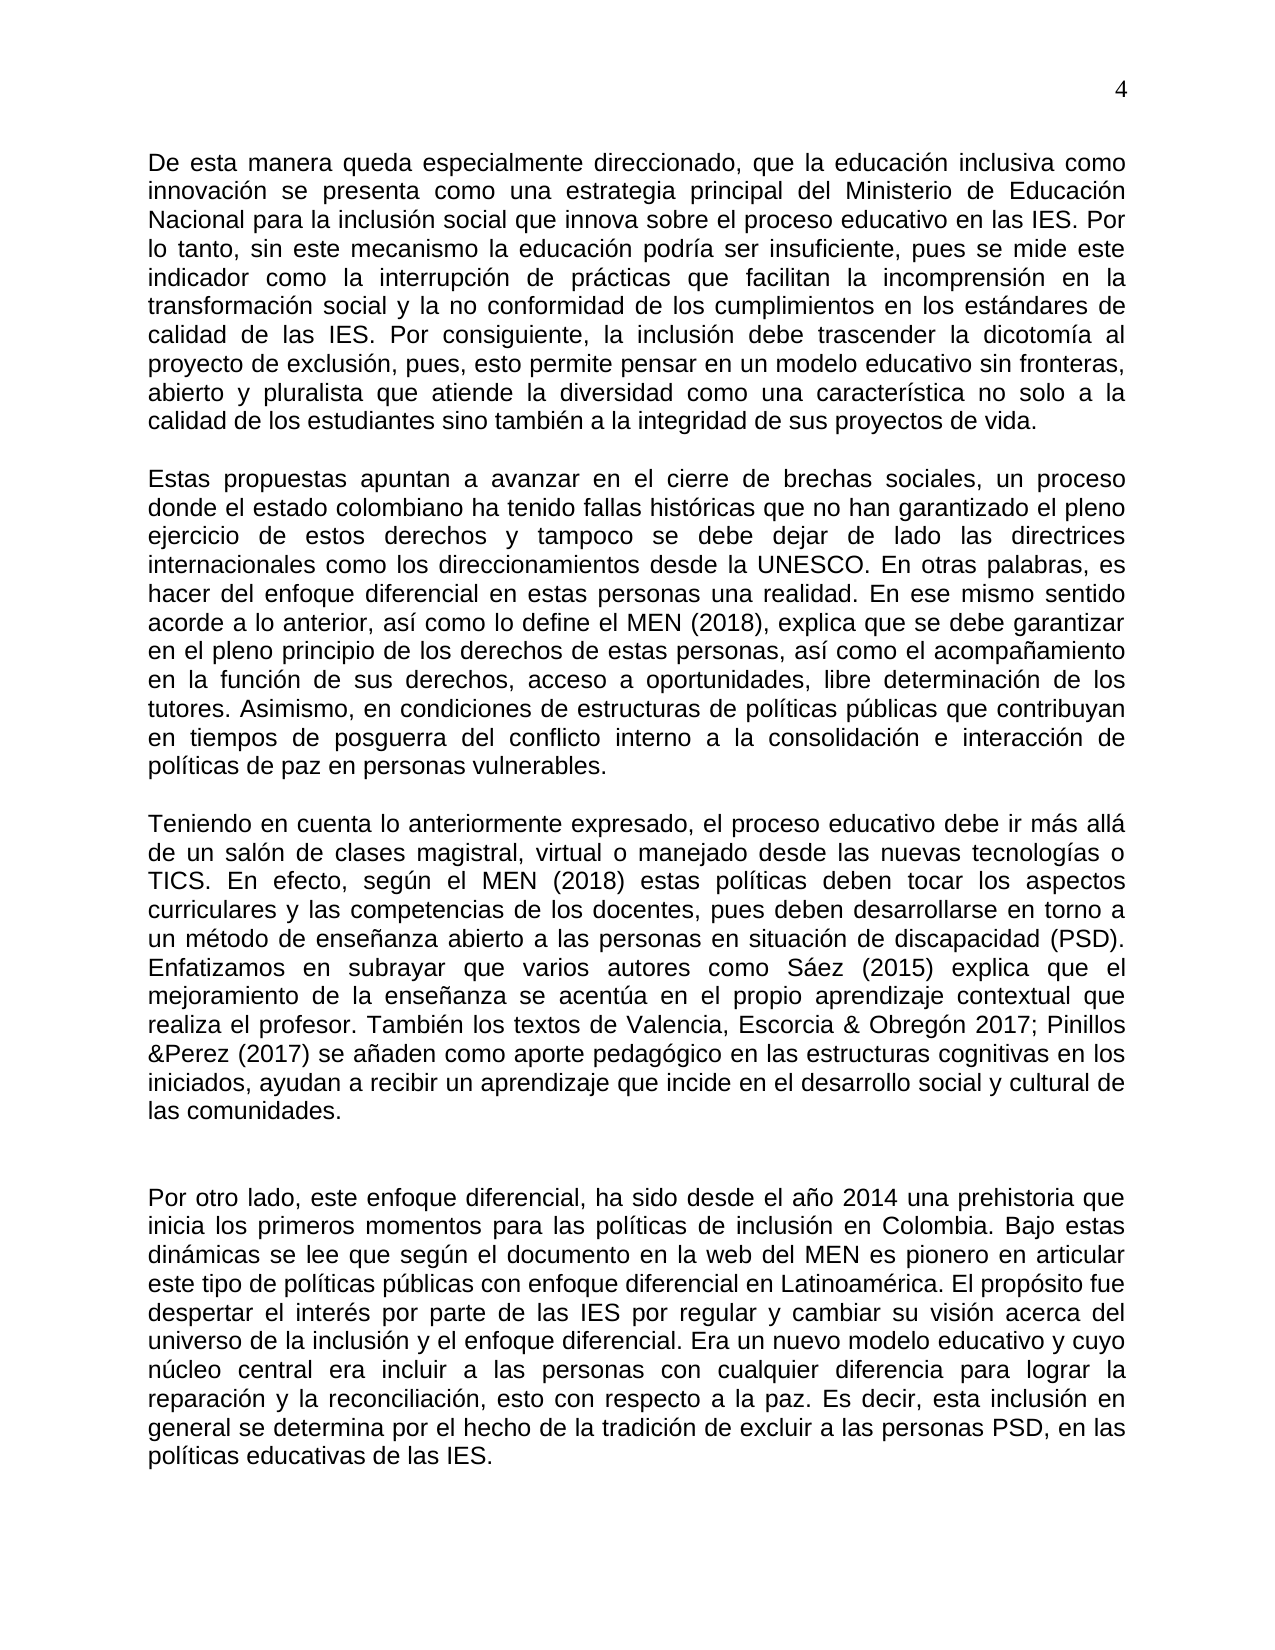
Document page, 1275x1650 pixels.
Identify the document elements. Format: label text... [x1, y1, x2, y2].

text Teniendo en cuenta lo anteriormente expresado, el proceso educativo debe ir más allá de un salón de clases magistral, virtual o manejado desde las nuevas tecnologías o TICS. En efecto, según el MEN (2018) estas políticas deben tocar los aspectos curriculares y las competencias de los docentes, pues deben desarrollarse en torno a un método de enseñanza abierto a las personas en situación de discapacidad (PSD). Enfatizamos en subrayar que varios autores como Sáez (2015) explica que el mejoramiento de la enseñanza se acentúa en el propio aprendizaje contextual que realiza el profesor. También los textos de Valencia, Escorcia & Obregón 2017; Pinillos &Perez (2017) se añaden como aporte pedagógico en las estructuras cognitivas en los iniciados, ayudan a recibir un aprendizaje que incide en el desarrollo social y cultural de las comunidades. [148, 809, 1127, 1125]
text Estas propuestas apuntan a avanzar en el cierre de brechas sociales, un proceso donde el estado colombiano ha tenido fallas históricas que no han garantizado el pleno ejercicio de estos derechos y tampoco se debe dejar de lado las directrices internacionales como los direccionamientos desde la UNESCO. En otras palabras, es hacer del enfoque diferencial en estas personas una realidad. En ese mismo sentido acorde a lo anterior, así como lo define el MEN (2018), explica que se debe garantizar en el pleno principio de los derechos de estas personas, así como el acompañamiento en la función de sus derechos, acceso a oportunidades, libre determinación de los tutores. Asimismo, en condiciones de estructuras de políticas públicas que contribuyan en tiempos de posguerra del conflicto interno a la consolidación e interacción de políticas de paz en personas vulnerables. [148, 464, 1127, 780]
text Por otro lado, este enfoque diferencial, ha sido desde el año 2014 una prehistoria que inicia los primeros momentos para las políticas de inclusión en Colombia. Bajo estas dinámicas se lee que según el documento en la web del MEN es pionero en articular este tipo de políticas públicas con enfoque diferencial en Latinoamérica. El propósito fue despertar el interés por parte de las IES por regular y cambiar su visión acerca del universo de la inclusión y el enfoque diferencial. Era un nuevo modelo educativo y cuyo núcleo central era incluir a las personas con cualquier diferencia para lograr la reparación y la reconciliación, esto con respecto a la paz. Es decir, esta inclusión en general se determina por el hecho de la tradición de excluir a las personas PSD, en las políticas educativas de las IES. [148, 1183, 1127, 1470]
text De esta manera queda especialmente direccionado, que la educación inclusiva como innovación se presenta como una estrategia principal del Ministerio de Educación Nacional para la inclusión social que innova sobre el proceso educativo en las IES. Por lo tanto, sin este mecanismo la educación podría ser insuficiente, pues se mide este indicador como la interrupción de prácticas que facilitan la incomprensión en la transformación social y la no conformidad de los cumplimientos en los estándares de calidad de las IES. Por consiguiente, la inclusión debe trascender la dicotomía al proyecto de exclusión, pues, esto permite pensar en un modelo educativo sin fronteras, abierto y pluralista que atiende la diversidad como una característica no solo a la calidad de los estudiantes sino también a la integridad de sus proyectos de vida. [148, 148, 1127, 435]
